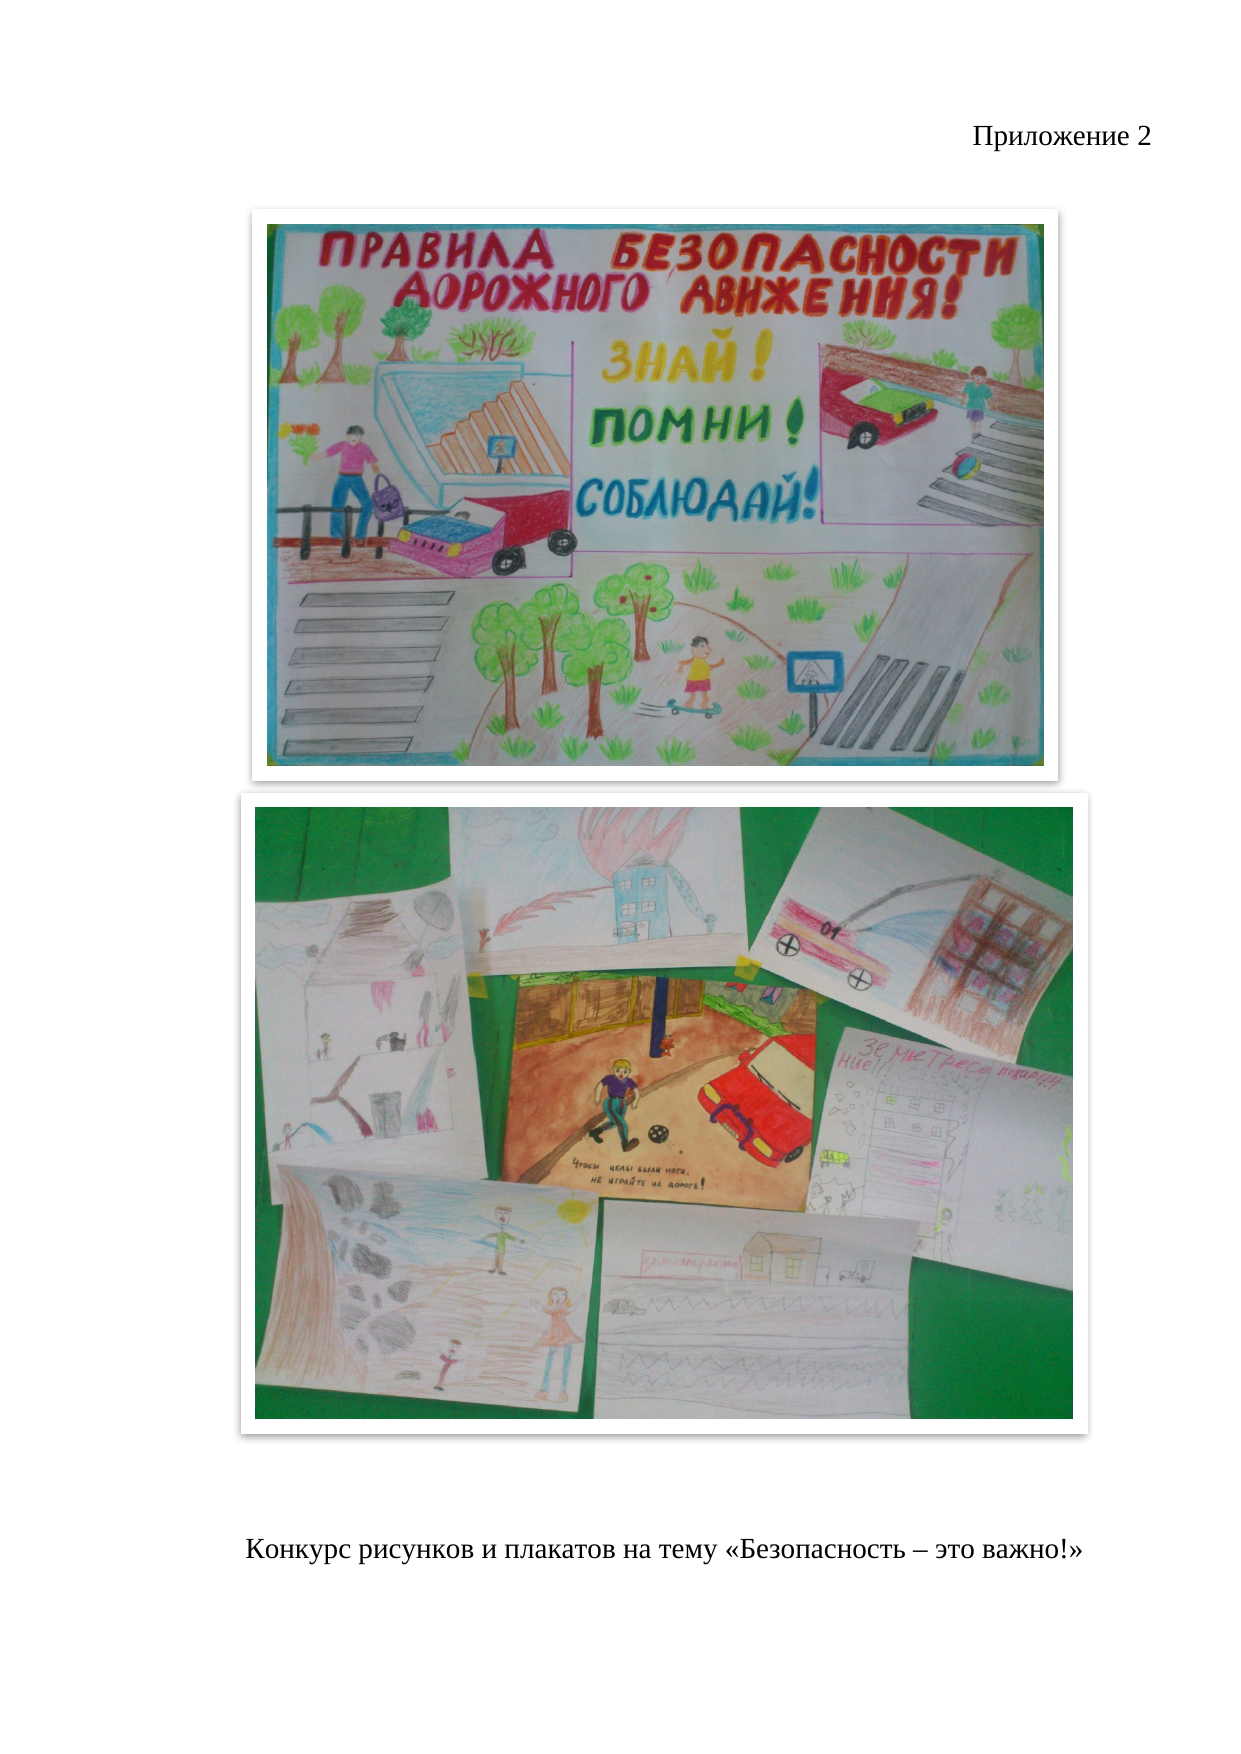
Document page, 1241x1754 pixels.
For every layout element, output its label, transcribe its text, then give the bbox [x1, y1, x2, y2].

picture [255, 807, 1073, 1419]
text Приложение 2 [177, 118, 1152, 152]
text Конкурс рисунков и плакатов на тему «Безопасность – это важно!» [177, 1531, 1152, 1565]
picture [267, 224, 1044, 766]
